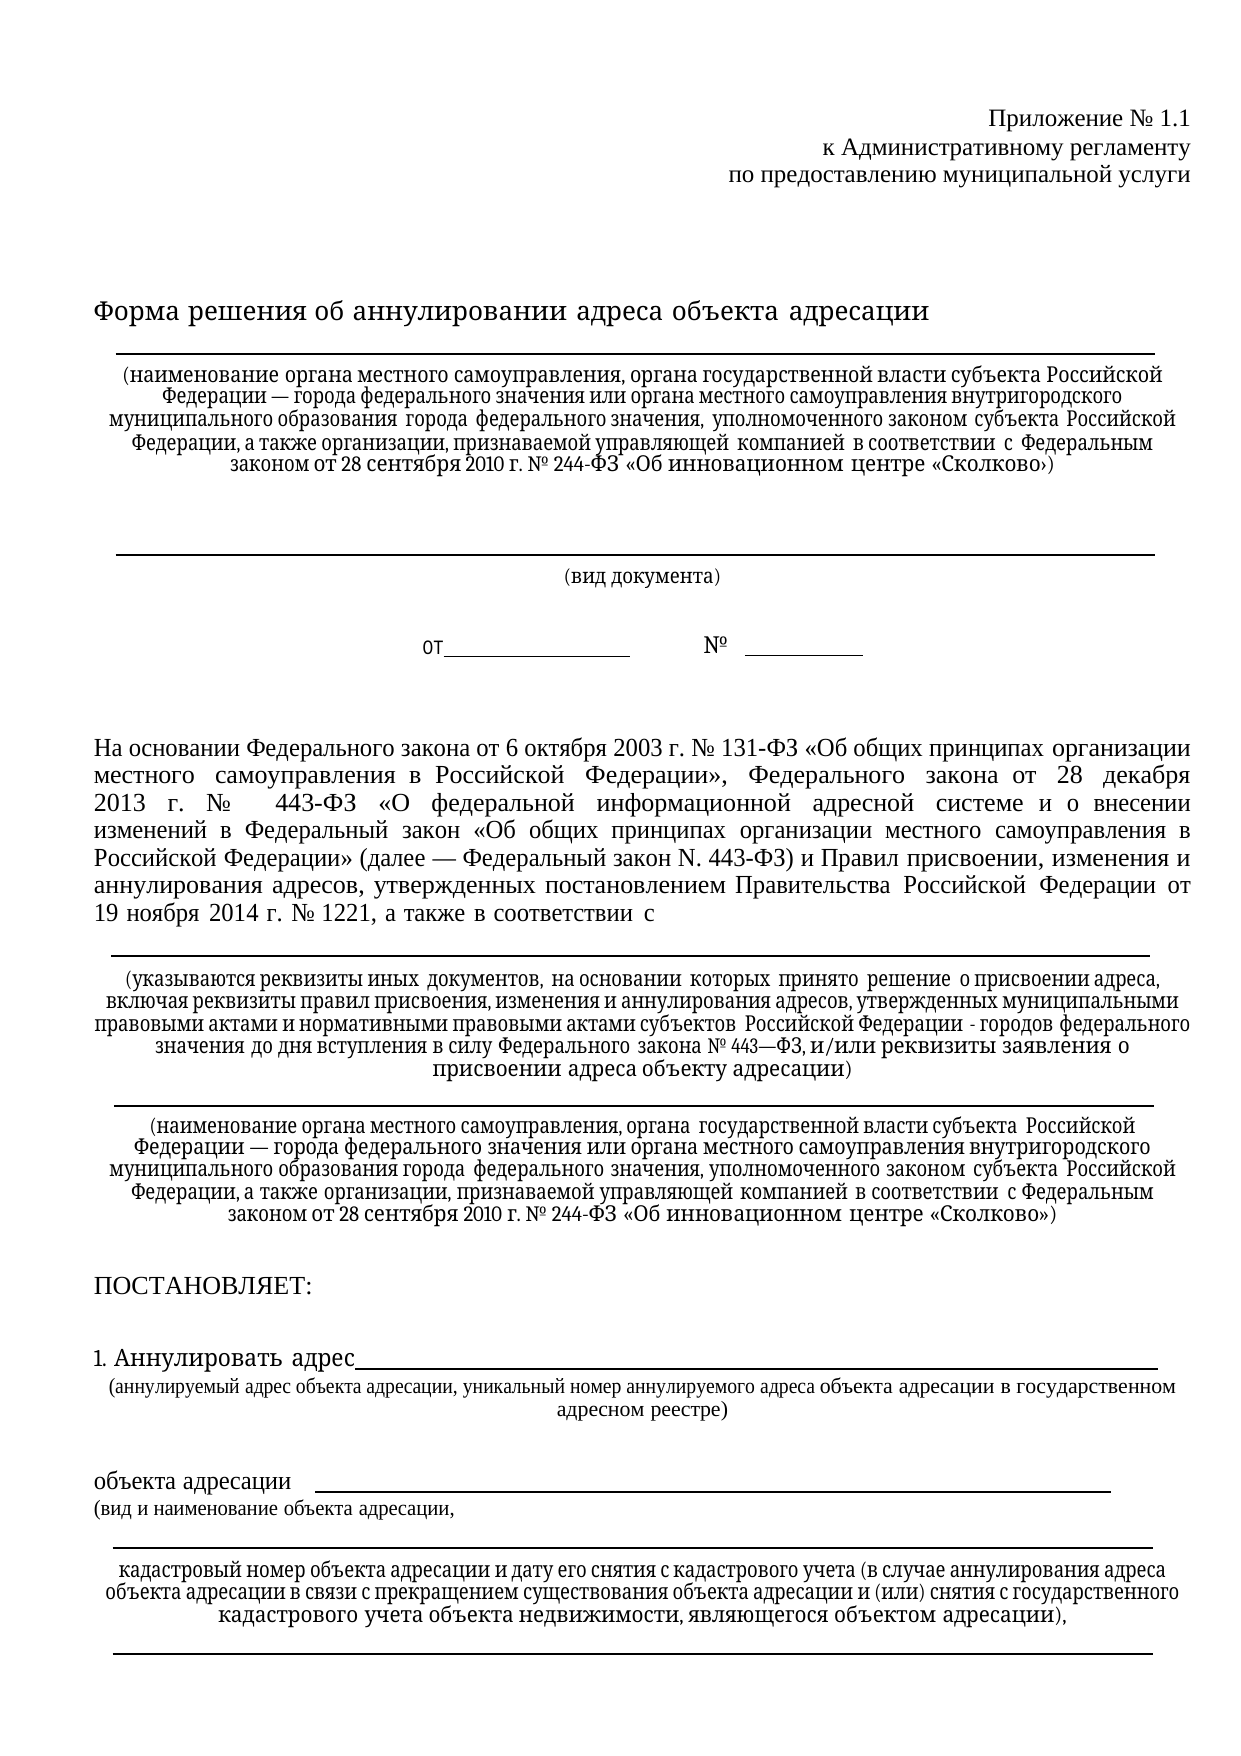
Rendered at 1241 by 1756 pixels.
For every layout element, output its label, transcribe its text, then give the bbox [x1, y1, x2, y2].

text Федерации, а также организации, признаваемой управляющей компанией в соответствии с Федеральным законом от 28 сентября 2010 г. № 244-ФЗ «Об инновационном центре «Сколково») [94, 1182, 1191, 1227]
text (вид документа) [94, 566, 1191, 588]
text (указываются реквизиты иных документов, на основании которых принято решение о присвоении адреса, включая реквизиты правил присвоения, изменения и аннулирования адресов, утвержденных муниципальными правовыми актами и нормативными правовыми актами субъектов Российской Федерации - городов федерального значения до дня вступления в силу Федерального закона № 443—ФЗ, и/или реквизиты заявления о присвоении адреса объекту адресации) [94, 969, 1191, 1082]
text по предоставлению муниципальной услуги [94, 169, 1191, 186]
text ОТ № [94, 631, 1191, 660]
text (наименование органа местного самоуправления, органа государственной власти субъекта Российской Федерации — города федерального значения или органа местного самоуправления внутригородского муниципального образования города федерального значения, уполномоченного законом субъекта Российской [94, 1116, 1191, 1182]
text к Административному регламенту [94, 132, 1191, 161]
text Форма решения об аннулировании адреса объекта адресации [94, 297, 1191, 327]
text (аннулируемый адрес объекта адресации, уникальный номер аннулируемого адреса объекта адресации в государственном адресном реестре) [94, 1375, 1191, 1421]
text Федерации, а также организации, признаваемой управляющей компанией в соответствии с Федеральным законом от 28 сентября 2010 г. № 244-ФЗ «Об инновационном центре «Сколково›) [94, 432, 1191, 477]
text (вид и наименование объекта адресации, [94, 1495, 1191, 1521]
text На основании Федерального закона от 6 октября 2003 г. № 131-ФЗ «Об общих принципах организации местного самоуправления в Российской Федерации», Федерального закона от 28 декабря 2013 г. № 443-ФЗ «О федеральной информационной адресной системе и о внесении изменений в Федеральный закон «Об общих принципах организации местного самоуправления в Российской Федерации» (далее — Федеральный закон N. 443-ФЗ) и Правил присвоении, изменения и аннулирования адресов, утвержденных постановлением Правительства Российской Федерации от 19 ноября 2014 г. № 1221, а также в соответствии с [94, 735, 1191, 927]
text объекта адресации [94, 1465, 1191, 1495]
text Приложение № 1.1 [94, 103, 1191, 132]
text ПОСТАНОВЛЯЕТ: [94, 1270, 1191, 1300]
text (наименование органа местного самоуправления, органа государственной власти субъекта Российской Федерации — города федерального значения или органа местного самоуправления внутригородского муниципального образования города федерального значения, уполномоченного законом субъекта Российской [94, 364, 1191, 432]
text кадастровый номер объекта адресации и дату его снятия с кадастрового учета (в случае аннулирования адреса объекта адресации в связи с прекращением существования объекта адресации и (или) снятия с государственного кадастрового учета объекта недвижимости, являющегося объектом адресации), [94, 1560, 1191, 1628]
text 1. Аннулировать адрес [94, 1345, 1191, 1372]
